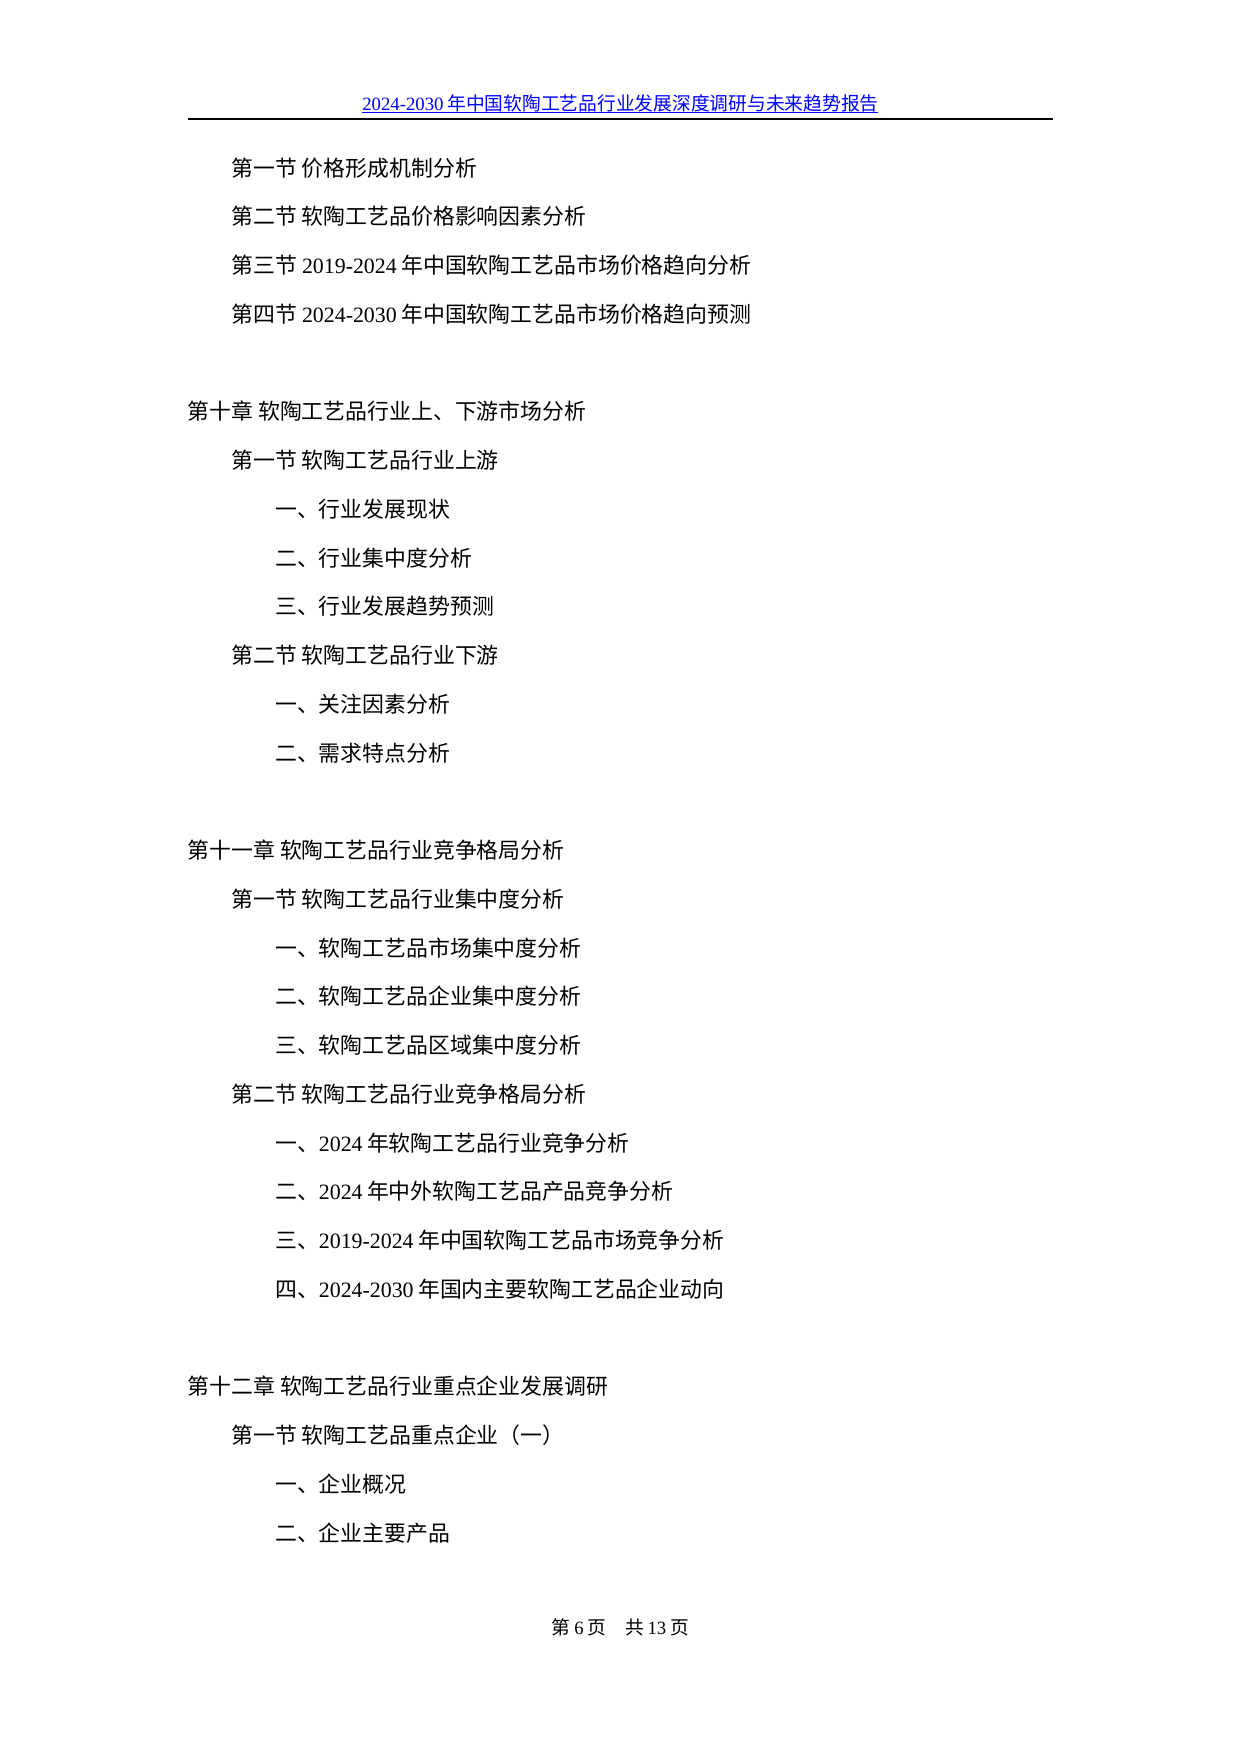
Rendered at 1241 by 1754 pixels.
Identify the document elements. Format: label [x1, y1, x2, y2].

text [187, 150, 1053, 1548]
